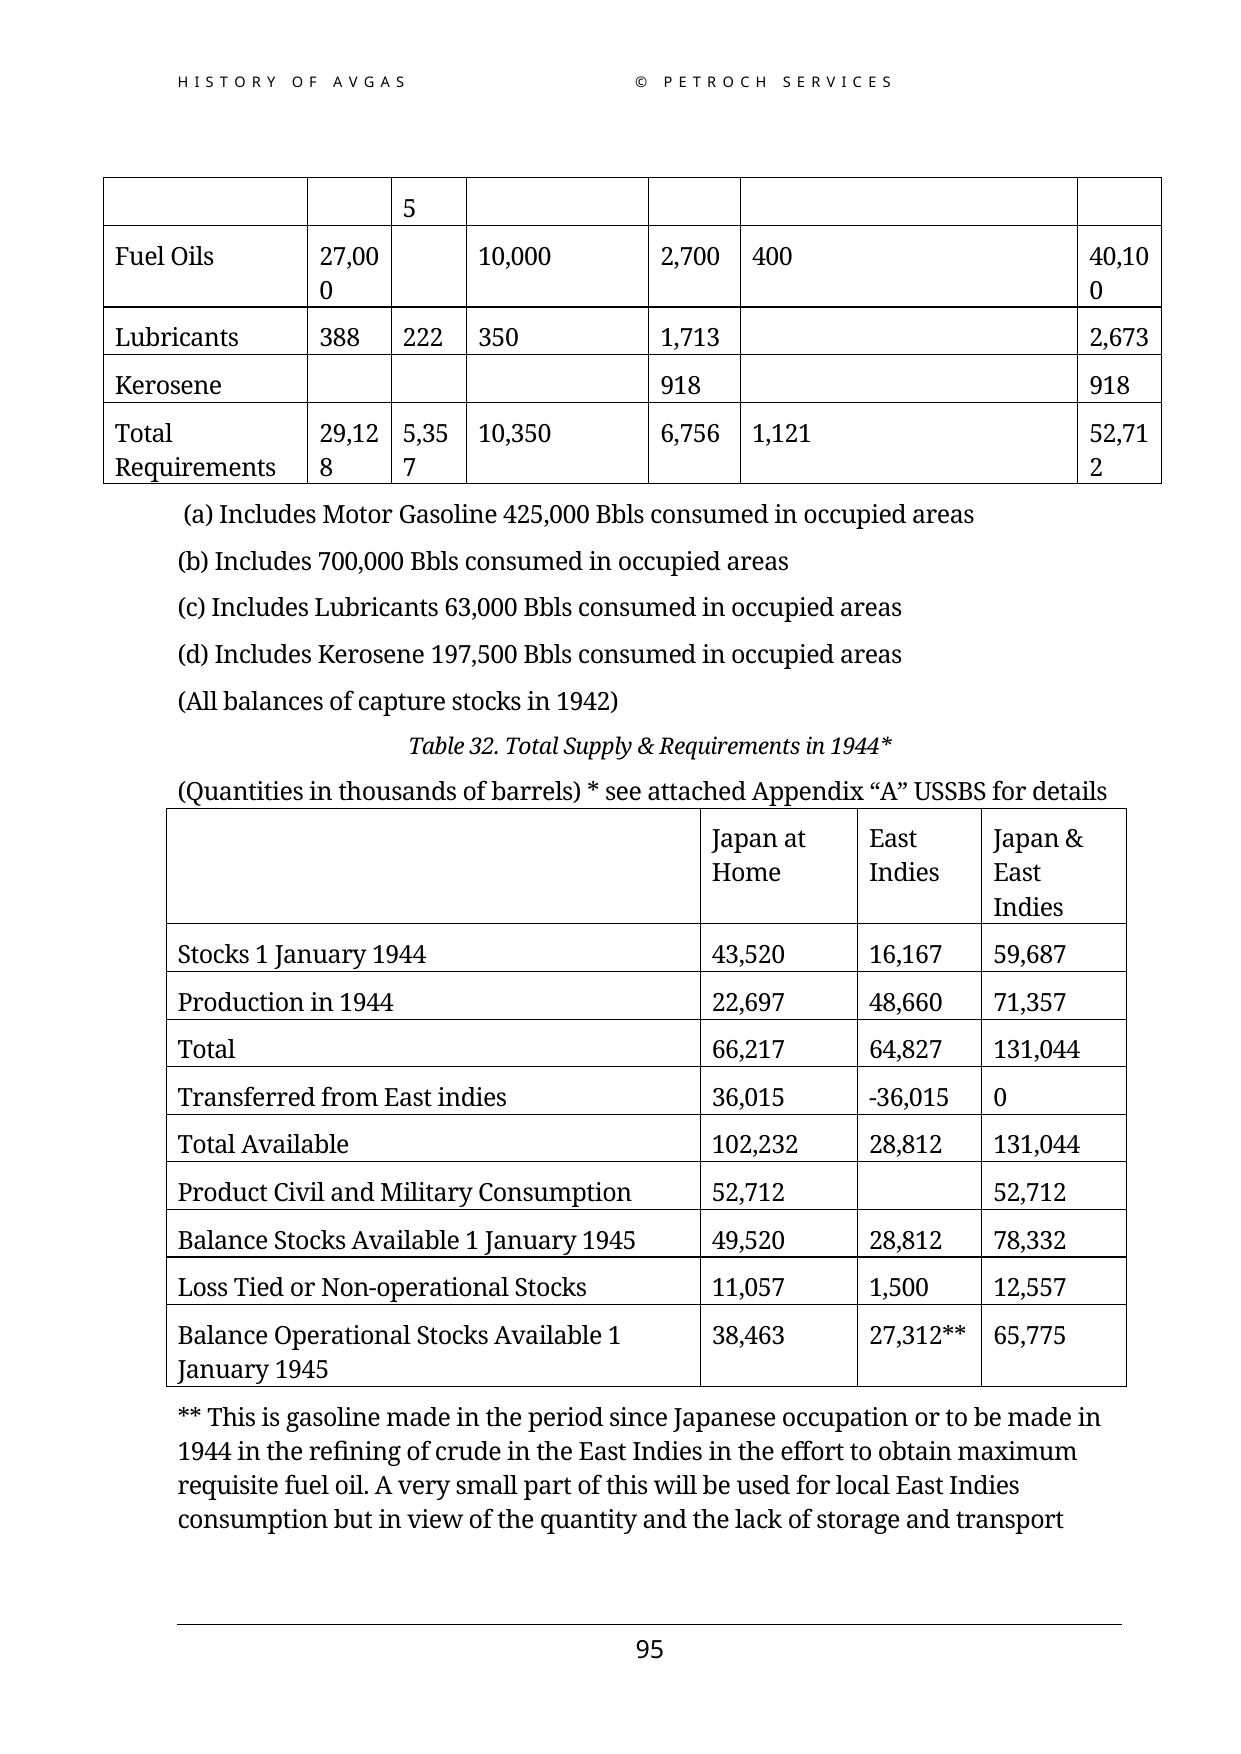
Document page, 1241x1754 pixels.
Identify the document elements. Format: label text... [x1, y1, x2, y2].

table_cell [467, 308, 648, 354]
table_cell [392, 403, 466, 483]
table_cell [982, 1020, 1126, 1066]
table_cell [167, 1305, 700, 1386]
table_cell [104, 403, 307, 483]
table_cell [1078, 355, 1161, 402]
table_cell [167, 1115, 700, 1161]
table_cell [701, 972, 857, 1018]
text (c) Includes Lubricants 63,000 Bbls consumed in occupied areas [177, 590, 1122, 624]
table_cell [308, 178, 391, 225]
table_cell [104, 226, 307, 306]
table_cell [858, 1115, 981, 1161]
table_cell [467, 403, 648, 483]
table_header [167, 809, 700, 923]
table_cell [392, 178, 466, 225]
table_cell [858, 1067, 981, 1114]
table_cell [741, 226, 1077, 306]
text (Quantities in thousands of barrels) * see attached Appendix “A” USSBS for details [177, 773, 1122, 807]
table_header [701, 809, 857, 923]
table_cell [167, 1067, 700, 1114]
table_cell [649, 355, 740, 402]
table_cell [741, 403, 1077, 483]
text (d) Includes Kerosene 197,500 Bbls consumed in occupied areas [177, 637, 1122, 671]
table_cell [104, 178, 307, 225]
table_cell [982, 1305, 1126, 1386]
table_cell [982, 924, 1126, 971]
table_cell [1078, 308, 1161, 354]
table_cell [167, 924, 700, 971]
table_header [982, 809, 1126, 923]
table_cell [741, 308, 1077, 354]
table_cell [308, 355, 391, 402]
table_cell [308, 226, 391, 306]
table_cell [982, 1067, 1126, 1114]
text Table 32. Total Supply & Requirements in 1944* [177, 730, 1122, 761]
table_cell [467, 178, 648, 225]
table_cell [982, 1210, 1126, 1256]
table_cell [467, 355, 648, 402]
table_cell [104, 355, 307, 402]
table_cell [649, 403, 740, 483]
text (b) Includes 700,000 Bbls consumed in occupied areas [177, 543, 1122, 577]
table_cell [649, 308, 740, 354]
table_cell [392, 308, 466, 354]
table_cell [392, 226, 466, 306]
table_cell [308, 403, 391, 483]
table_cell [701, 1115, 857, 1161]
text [177, 1399, 1122, 1536]
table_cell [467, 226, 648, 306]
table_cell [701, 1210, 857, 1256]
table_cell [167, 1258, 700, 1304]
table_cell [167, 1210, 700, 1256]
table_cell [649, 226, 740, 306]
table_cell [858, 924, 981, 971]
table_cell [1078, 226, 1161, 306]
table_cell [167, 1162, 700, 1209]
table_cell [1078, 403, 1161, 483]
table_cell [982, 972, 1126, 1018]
text (a) Includes Motor Gasoline 425,000 Bbls consumed in occupied areas [177, 497, 1122, 531]
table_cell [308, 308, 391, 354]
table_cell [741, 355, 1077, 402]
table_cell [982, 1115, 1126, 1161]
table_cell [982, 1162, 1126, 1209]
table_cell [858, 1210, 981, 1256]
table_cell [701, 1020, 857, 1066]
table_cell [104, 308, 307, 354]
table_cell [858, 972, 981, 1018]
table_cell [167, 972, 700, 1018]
text (All balances of capture stocks in 1942) [177, 683, 1122, 717]
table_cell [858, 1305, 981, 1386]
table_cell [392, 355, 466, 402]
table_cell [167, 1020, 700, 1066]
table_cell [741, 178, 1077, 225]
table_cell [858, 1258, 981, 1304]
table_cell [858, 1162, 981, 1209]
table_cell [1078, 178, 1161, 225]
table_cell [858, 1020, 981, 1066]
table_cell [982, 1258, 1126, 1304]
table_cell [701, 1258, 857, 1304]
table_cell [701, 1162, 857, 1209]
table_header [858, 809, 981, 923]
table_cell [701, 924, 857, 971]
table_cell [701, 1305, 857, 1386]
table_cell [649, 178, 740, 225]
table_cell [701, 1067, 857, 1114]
